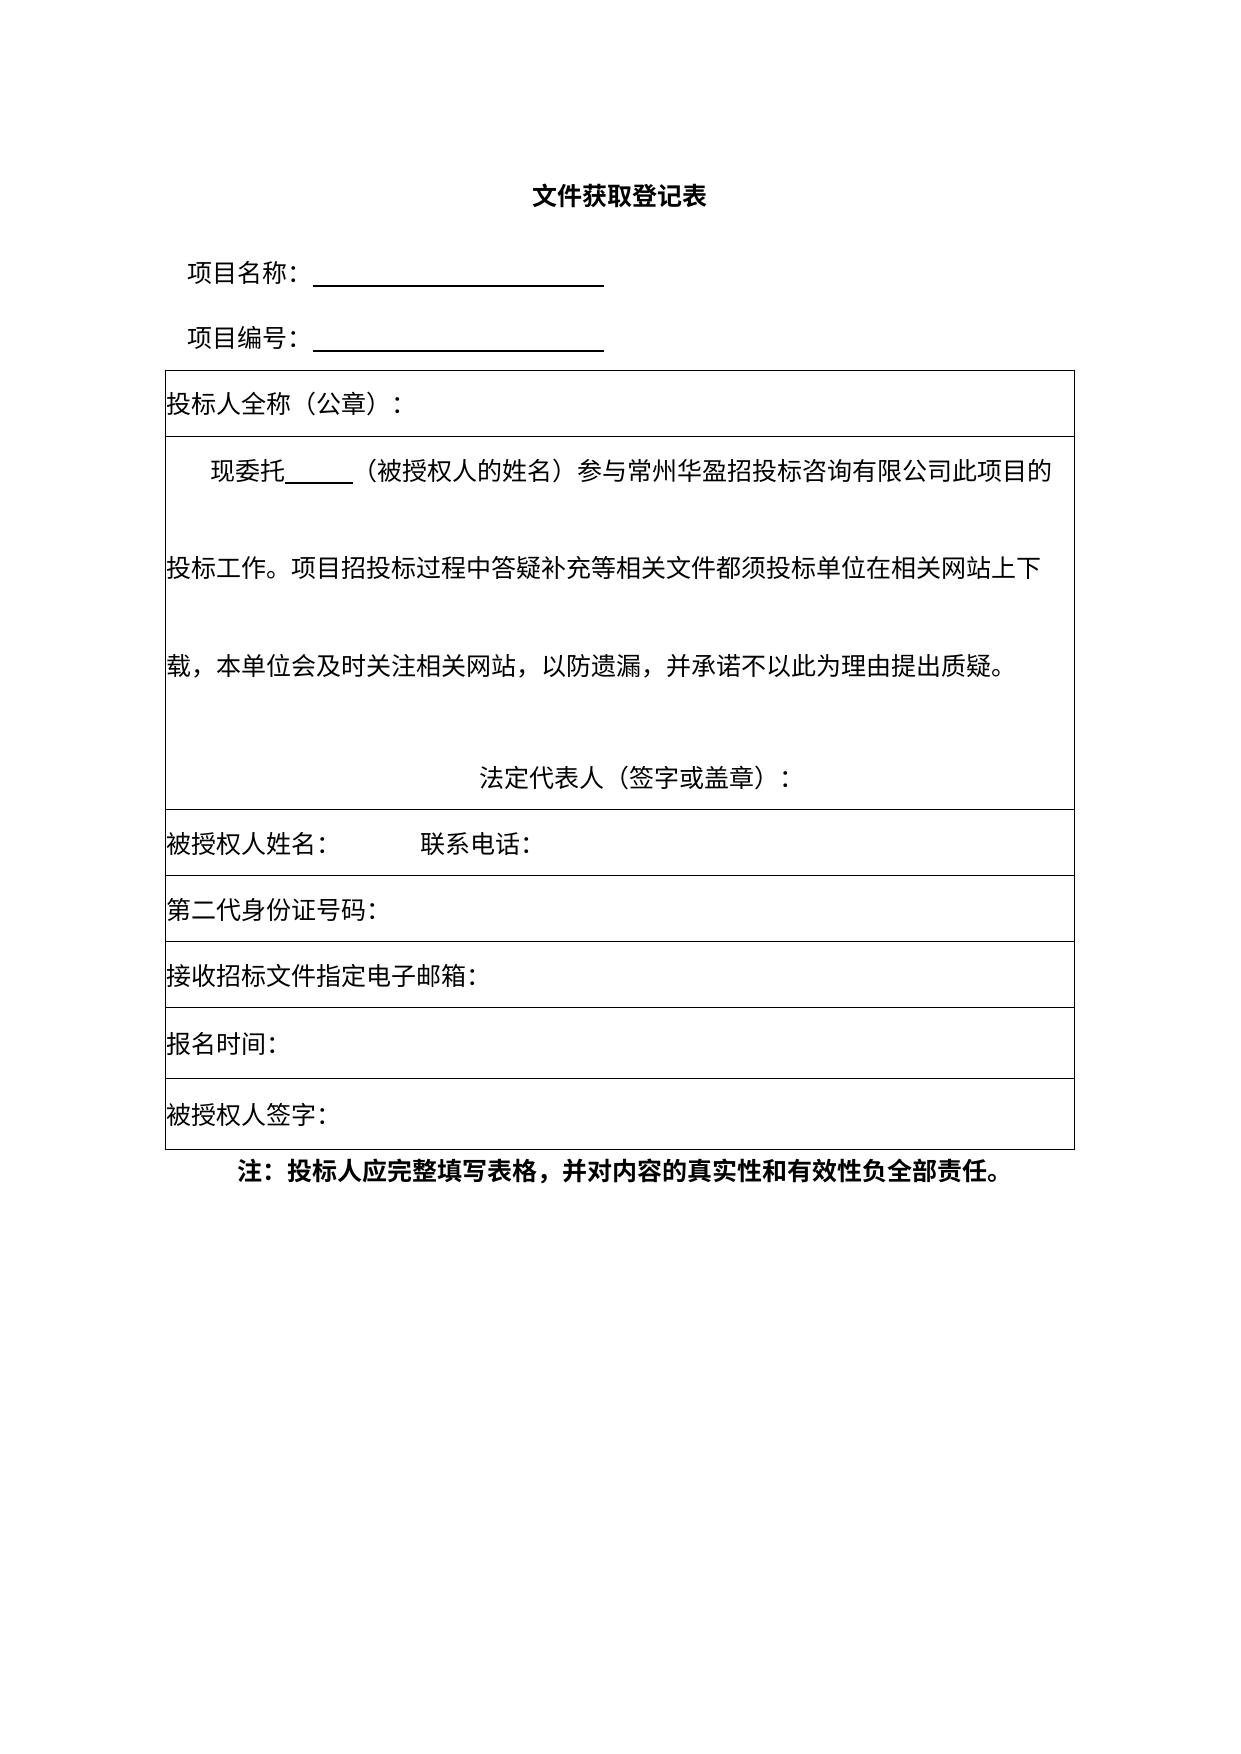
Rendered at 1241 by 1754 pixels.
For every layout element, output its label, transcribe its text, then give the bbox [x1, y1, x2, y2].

table_cell 被授权人签字： [166, 1079, 1074, 1149]
table_cell 现委托 （被授权人的姓名）参与常州华盈招投标咨询有限公司此项目的投标工作。项目招投标过程中答疑补充等相关文件都须投标单位在相关网站上下载，本单位会及时关注相关网站，以防遗漏，并承诺不以此为理由提出质疑。 法定代表人（签字或盖章）： [166, 437, 1074, 809]
table_cell 第二代身份证号码： [166, 876, 1074, 941]
table_cell 被授权人姓名： 联系电话： [166, 810, 1074, 875]
text 项目编号： [187, 304, 1053, 369]
table_cell 报名时间： [166, 1008, 1074, 1077]
text 文件获取登记表 [362, 162, 878, 227]
text 项目名称： [187, 239, 1053, 304]
table_cell 接收招标文件指定电子邮箱： [166, 942, 1074, 1007]
text 注：投标人应完整填写表格，并对内容的真实性和有效性负全部责任。 [187, 1150, 1053, 1187]
table_header 投标人全称（公章）： [166, 371, 1074, 436]
